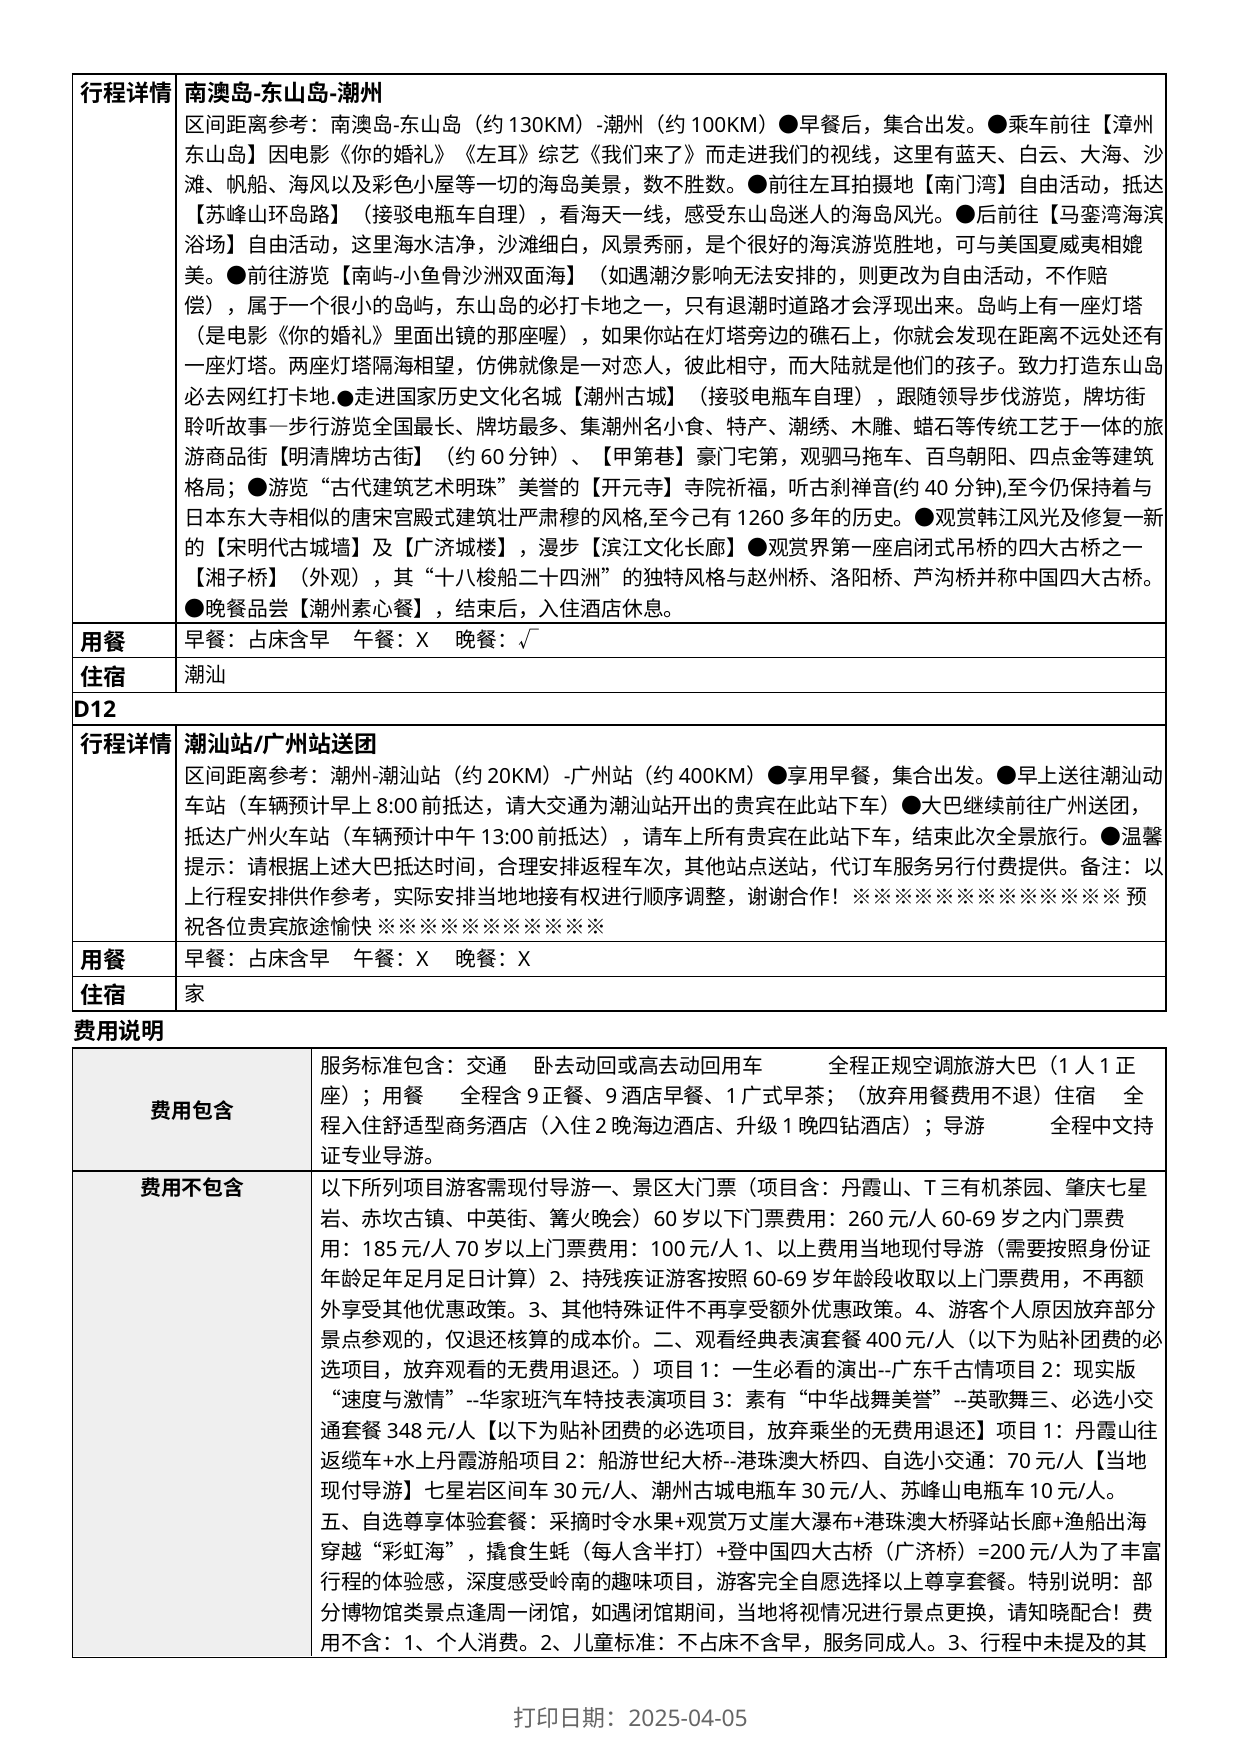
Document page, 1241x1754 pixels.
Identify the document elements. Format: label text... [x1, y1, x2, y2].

table_cell 费用不包含 [73, 1172, 311, 1656]
table_cell D12 [73, 693, 1165, 724]
table_cell 早餐：占床含早 午餐：X 晚餐：X [177, 942, 1165, 976]
table_cell 用餐 [73, 624, 175, 657]
table_cell 潮汕站/广州站送团 区间距离参考：潮州-潮汕站（约20KM）-广州站（约400KM） [177, 726, 1165, 941]
table_cell 潮汕 [177, 658, 1165, 692]
table_header 服务标准包含： [312, 1049, 1165, 1170]
table_cell 住宿 [73, 977, 175, 1010]
table_cell 用餐 [73, 942, 175, 976]
text 费用说明 [73, 1013, 1167, 1046]
table_cell 行程详情 [73, 726, 175, 941]
table_cell 家 [177, 977, 1165, 1010]
table_cell 南澳岛-东山岛-潮州 区间距离参考：南澳岛-东山岛（约130KM）-潮州（约100KM） [177, 75, 1165, 622]
table_header 费用包含 [73, 1049, 311, 1170]
table_cell 住宿 [73, 658, 175, 692]
table_cell 早餐：占床含早 午餐：X 晚餐：√ [177, 624, 1165, 657]
table_cell 以下所列项目游客需现付导游 [312, 1172, 1165, 1656]
table_cell 行程详情 [73, 75, 175, 622]
